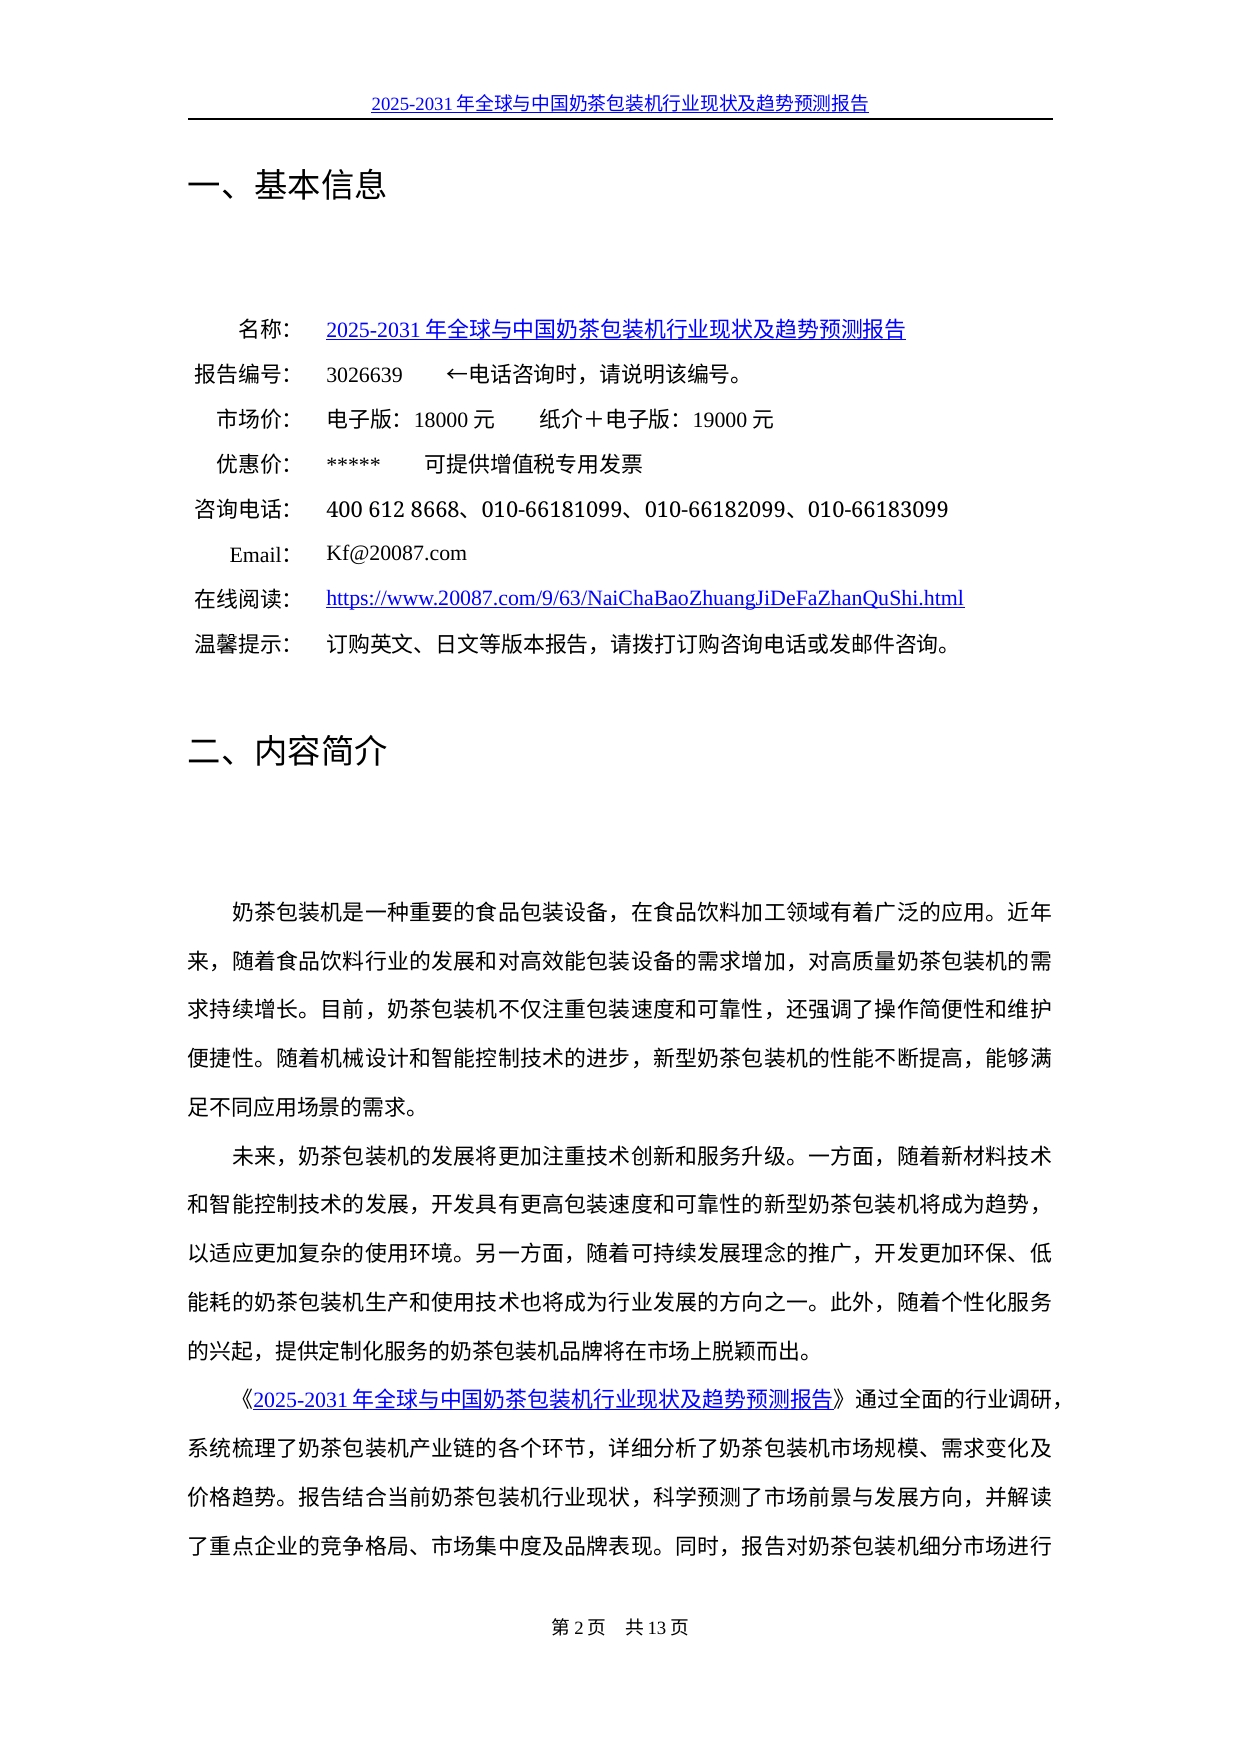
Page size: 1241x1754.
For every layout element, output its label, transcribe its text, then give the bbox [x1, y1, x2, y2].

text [187, 894, 1053, 1561]
table_cell 市场价： [167, 402, 315, 447]
table_cell 咨询电话： [167, 492, 315, 537]
table_cell ***** 可提供增值税专用发票 [315, 447, 1073, 492]
table_cell Kf@20087.com [315, 537, 1073, 582]
table_cell 400 612 8668、010-66181099、010-66182099、010-66183099 [315, 492, 1073, 537]
title 一、基本信息 [187, 150, 1053, 215]
table_cell 电子版：18000 元 纸介＋电子版：19000 元 [315, 402, 1073, 447]
table_cell [315, 582, 1073, 627]
table_cell Email： [167, 537, 315, 582]
table_header 名称： [167, 312, 315, 357]
table_header 2025-2031年全球与中国奶茶包装机行业现状及趋势预测报告 [315, 312, 1073, 357]
table_cell 在线阅读： [167, 582, 315, 627]
table_cell 优惠价： [167, 447, 315, 492]
table_cell 订购英文、日文等版本报告，请拨打订购咨询电话或发邮件咨询。 [315, 627, 1073, 672]
table_cell 3026639 ←电话咨询时，请说明该编号。 [315, 357, 1073, 402]
table_cell 报告编号： [167, 357, 315, 402]
title 二、内容简介 [187, 717, 1053, 782]
table_cell 温馨提示： [167, 627, 315, 672]
